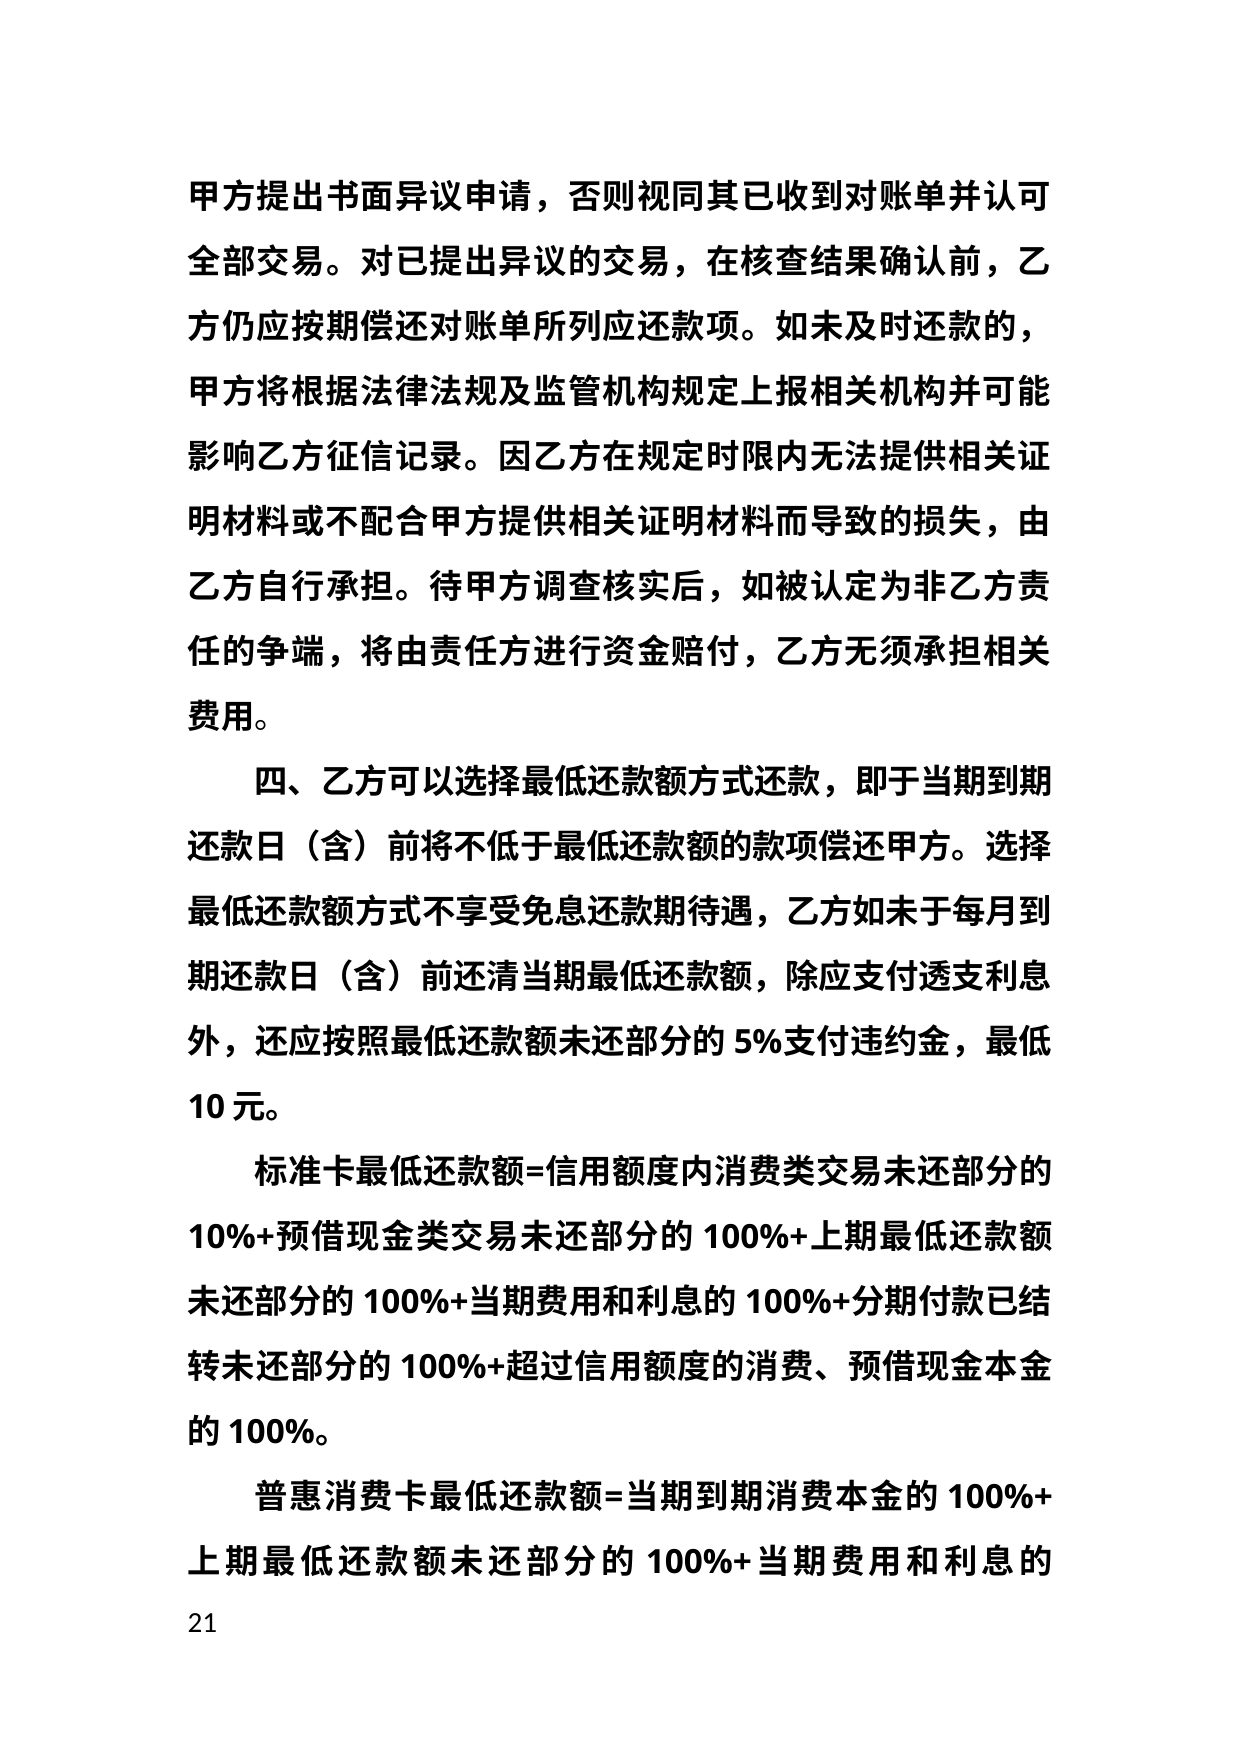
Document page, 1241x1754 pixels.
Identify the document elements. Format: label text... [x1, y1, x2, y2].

text 四、乙方可以选择最低还款额方式还款，即于当期到期还款日（含）前将不低于最低还款额的款项偿还甲方。选择最低还款额方式不享受免息还款期待遇，乙方如未于每月到期还款日（含）前还清当期最低还款额，除应支付透支利息外，还应按照最低还款额未还部分的5%支付违约金，最低10元。 [187, 747, 1053, 1137]
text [187, 1462, 1053, 1592]
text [187, 162, 1053, 747]
text 标准卡最低还款额=信用额度内消费类交易未还部分的10%+预借现金类交易未还部分的100%+上期最低还款额未还部分的100%+当期费用和利息的100%+分期付款已结转未还部分的100%+超过信用额度的消费、预借现金本金的100%。 [187, 1137, 1053, 1462]
